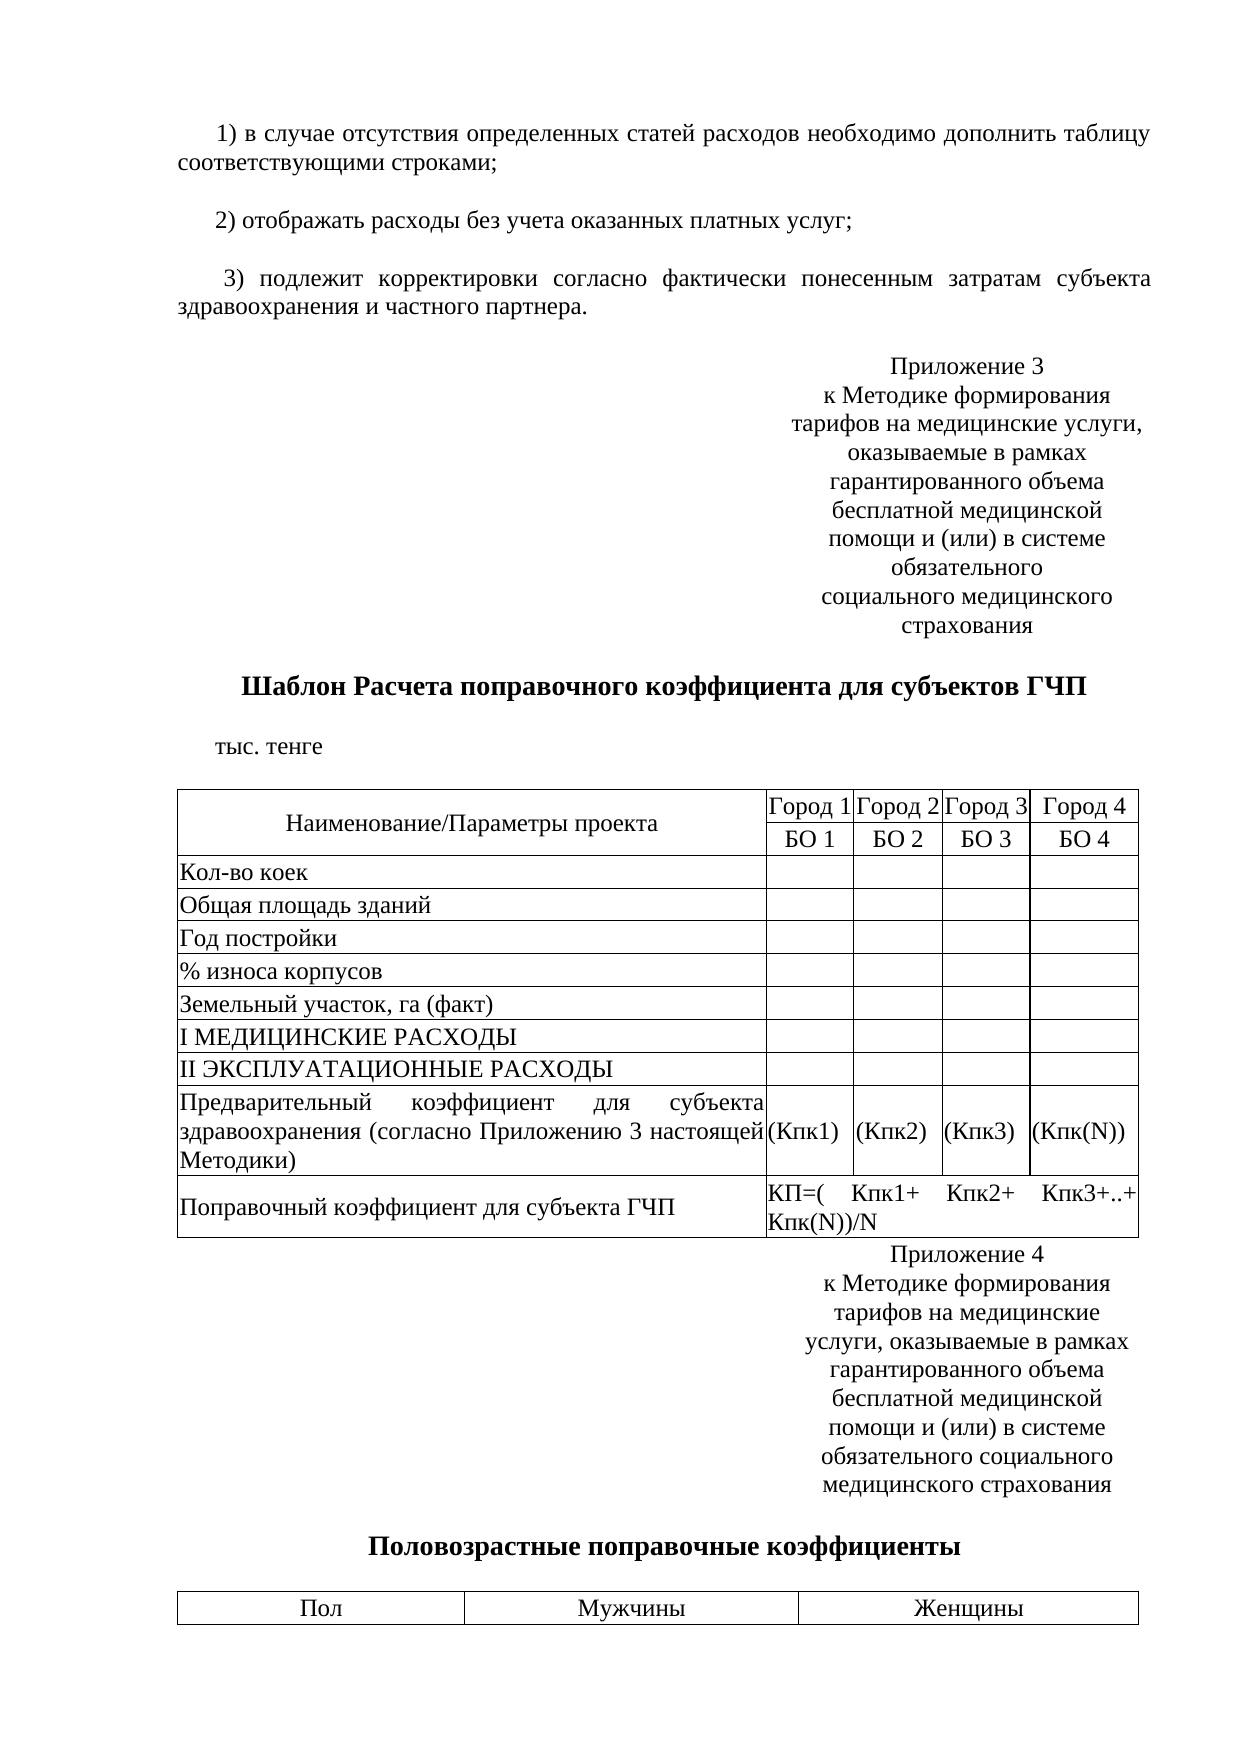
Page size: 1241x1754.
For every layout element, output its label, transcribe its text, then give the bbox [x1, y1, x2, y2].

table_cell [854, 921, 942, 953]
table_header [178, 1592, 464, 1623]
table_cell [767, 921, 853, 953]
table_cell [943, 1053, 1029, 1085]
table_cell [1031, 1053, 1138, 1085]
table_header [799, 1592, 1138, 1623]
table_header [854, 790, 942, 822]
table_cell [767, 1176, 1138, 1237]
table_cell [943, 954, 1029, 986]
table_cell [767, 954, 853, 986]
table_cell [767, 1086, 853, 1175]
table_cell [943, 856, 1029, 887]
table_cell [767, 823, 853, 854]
text Шаблон Расчета поправочного коэффициента для субъектов ГЧП [177, 669, 1152, 702]
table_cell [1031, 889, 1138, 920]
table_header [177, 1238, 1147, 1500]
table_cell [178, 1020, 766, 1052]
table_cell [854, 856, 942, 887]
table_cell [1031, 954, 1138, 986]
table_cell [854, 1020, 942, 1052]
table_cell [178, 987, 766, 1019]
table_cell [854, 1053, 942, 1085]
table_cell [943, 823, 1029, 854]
text 1) в случае отсутствия определенных статей расходов необходимо дополнить таблицу соответствующими строками; [177, 118, 1152, 176]
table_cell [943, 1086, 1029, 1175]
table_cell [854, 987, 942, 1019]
text 3) подлежит корректировки согласно фактически понесенным затратам субъекта здравоохранения и частного партнера. [177, 263, 1152, 320]
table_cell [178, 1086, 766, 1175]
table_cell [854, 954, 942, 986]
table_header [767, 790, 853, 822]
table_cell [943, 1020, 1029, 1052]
text тыс. тенге [177, 731, 1152, 759]
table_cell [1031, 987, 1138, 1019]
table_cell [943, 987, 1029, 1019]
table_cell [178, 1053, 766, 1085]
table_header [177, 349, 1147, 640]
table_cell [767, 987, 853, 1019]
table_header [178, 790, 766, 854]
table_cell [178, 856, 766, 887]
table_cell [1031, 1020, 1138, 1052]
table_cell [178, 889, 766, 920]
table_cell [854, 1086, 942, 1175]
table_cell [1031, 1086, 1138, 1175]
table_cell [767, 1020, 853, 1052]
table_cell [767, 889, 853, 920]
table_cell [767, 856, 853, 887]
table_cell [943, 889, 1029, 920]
text 2) отображать расходы без учета оказанных платных услуг; [177, 205, 1152, 233]
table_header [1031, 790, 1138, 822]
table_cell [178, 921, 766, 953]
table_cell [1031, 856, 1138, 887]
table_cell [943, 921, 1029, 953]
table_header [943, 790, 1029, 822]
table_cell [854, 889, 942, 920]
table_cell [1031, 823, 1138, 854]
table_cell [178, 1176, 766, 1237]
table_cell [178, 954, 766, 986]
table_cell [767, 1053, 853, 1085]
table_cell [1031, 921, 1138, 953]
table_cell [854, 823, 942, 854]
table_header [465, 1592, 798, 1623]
text Половозрастные поправочные коэффициенты [177, 1529, 1152, 1561]
